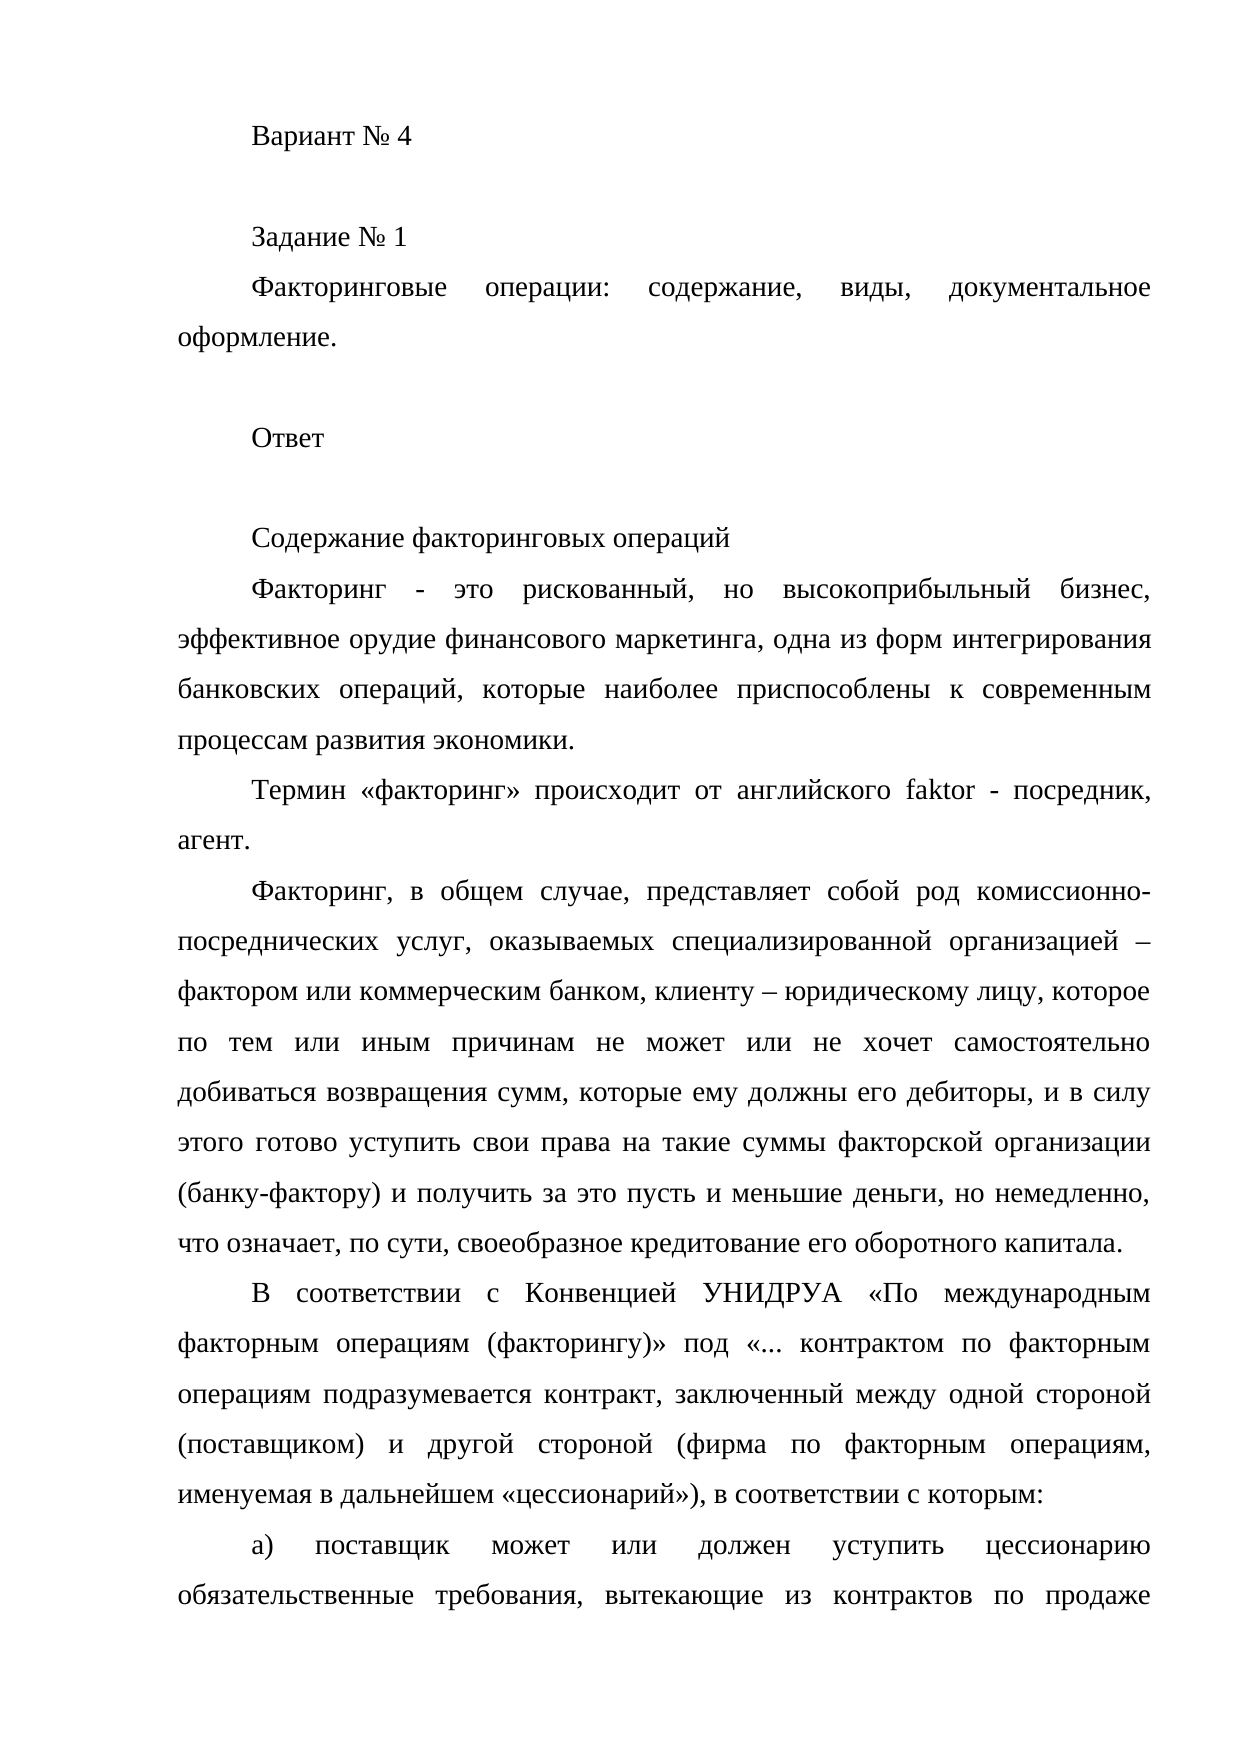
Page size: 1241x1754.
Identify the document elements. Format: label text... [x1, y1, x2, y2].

text Факторинг, в общем случае, представляет собой род комиссионно-посреднических услуг, оказываемых специализированной организацией – фактором или коммерческим банком, клиенту – юридическому лицу, которое по тем или иным причинам не может или не хочет самостоятельно добиваться возвращения сумм, которые ему должны его дебиторы, и в силу этого готово уступить свои права на такие суммы факторской организации (банку-фактору) и получить за это пусть и меньшие деньги, но немедленно, что означает, по сути, своеобразное кредитование его оборотного капитала. [177, 873, 1152, 1258]
text Вариант № 4 [177, 118, 1152, 152]
text Факторинг - это рискованный, но высокоприбыльный бизнес, эффективное орудие финансового маркетинга, одна из форм интегрирования банковских операций, которые наиболее приспособлены к современным процессам развития экономики. [177, 571, 1152, 755]
text Содержание факторинговых операций [177, 521, 1152, 554]
text Факторинговые операции: содержание, виды, документальное оформление. [177, 269, 1152, 353]
text Термин «факторинг» происходит от английского faktor - посредник, агент. [177, 772, 1152, 856]
text Ответ [177, 420, 1152, 453]
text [177, 1527, 1152, 1611]
text В соответствии с Конвенцией УНИДРУА «По международным факторным операциям (факторингу)» под «... контрактом по факторным операциям подразумевается контракт, заключенный между одной стороной (поставщиком) и другой стороной (фирма по факторным операциям, именуемая в дальнейшем «цессионарий»), в соответствии с которым: [177, 1275, 1152, 1510]
text Задание № 1 [177, 219, 1152, 252]
